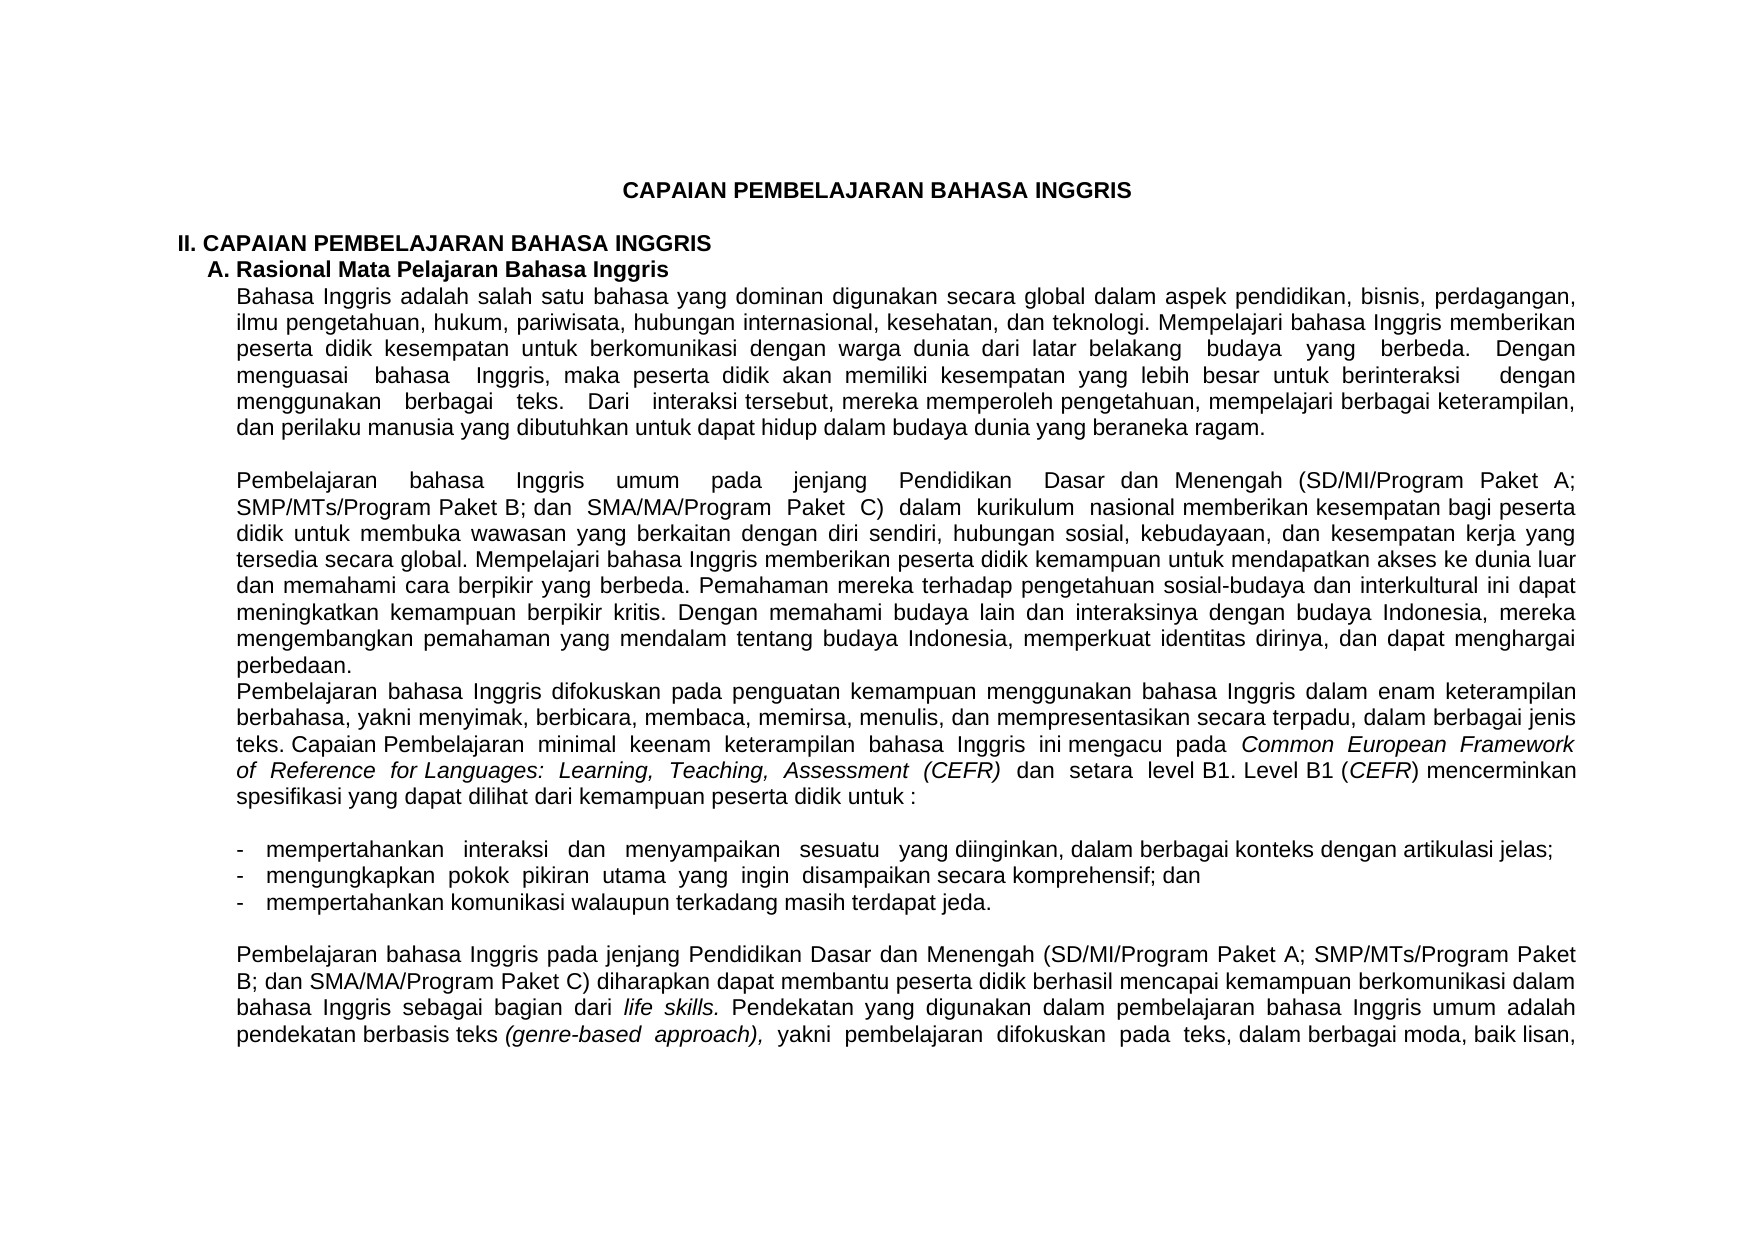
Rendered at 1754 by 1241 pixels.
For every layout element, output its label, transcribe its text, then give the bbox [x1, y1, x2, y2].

text A. Rasional Mata Pelajaran Bahasa Inggris [207, 256, 1577, 283]
text Bahasa Inggris adalah salah satu bahasa yang dominan digunakan secara global dalam aspek pendidikan, bisnis, perdagangan, ilmu pengetahuan, hukum, pariwisata, hubungan internasional, kesehatan, dan teknologi. Mempelajari bahasa Inggris memberikan peserta didik kesempatan untuk berkomunikasi dengan warga dunia dari latar belakang budaya yang berbeda. Dengan menguasai bahasa Inggris, maka peserta didik akan memiliki kesempatan yang lebih besar untuk berinteraksi dengan menggunakan berbagai teks. Dari interaksi tersebut, mereka memperoleh pengetahuan, mempelajari berbagai keterampilan, dan perilaku manusia yang dibutuhkan untuk dapat hidup dalam budaya dunia yang beraneka ragam. [236, 283, 1577, 441]
text - mempertahankan interaksi dan menyampaikan sesuatu yang diinginkan, dalam berbagai konteks dengan artikulasi jelas; [236, 836, 1577, 862]
text - mempertahankan komunikasi walaupun terkadang masih terdapat jeda. [236, 889, 1577, 915]
text CAPAIAN PEMBELAJARAN BAHASA INGGRIS [177, 177, 1577, 203]
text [236, 941, 1577, 1047]
text II. CAPAIAN PEMBELAJARAN BAHASA INGGRIS [177, 230, 1577, 256]
text - mengungkapkan pokok pikiran utama yang ingin disampaikan secara komprehensif; dan [236, 862, 1577, 889]
text Pembelajaran bahasa Inggris difokuskan pada penguatan kemampuan menggunakan bahasa Inggris dalam enam keterampilan berbahasa, yakni menyimak, berbicara, membaca, memirsa, menulis, dan mempresentasikan secara terpadu, dalam berbagai jenis teks. Capaian Pembelajaran minimal keenam keterampilan bahasa Inggris ini mengacu pada Common European Framework of Reference for Languages: Learning, Teaching, Assessment (CEFR) dan setara level B1. Level B1 (CEFR) mencerminkan spesifikasi yang dapat dilihat dari kemampuan peserta didik untuk : [236, 678, 1577, 810]
text Pembelajaran bahasa Inggris umum pada jenjang Pendidikan Dasar dan Menengah (SD/MI/Program Paket A; SMP/MTs/Program Paket B; dan SMA/MA/Program Paket C) dalam kurikulum nasional memberikan kesempatan bagi peserta didik untuk membuka wawasan yang berkaitan dengan diri sendiri, hubungan sosial, kebudayaan, dan kesempatan kerja yang tersedia secara global. Mempelajari bahasa Inggris memberikan peserta didik kemampuan untuk mendapatkan akses ke dunia luar dan memahami cara berpikir yang berbeda. Pemahaman mereka terhadap pengetahuan sosial-budaya dan interkultural ini dapat meningkatkan kemampuan berpikir kritis. Dengan memahami budaya lain dan interaksinya dengan budaya Indonesia, mereka mengembangkan pemahaman yang mendalam tentang budaya Indonesia, memperkuat identitas dirinya, dan dapat menghargai perbedaan. [236, 467, 1577, 678]
